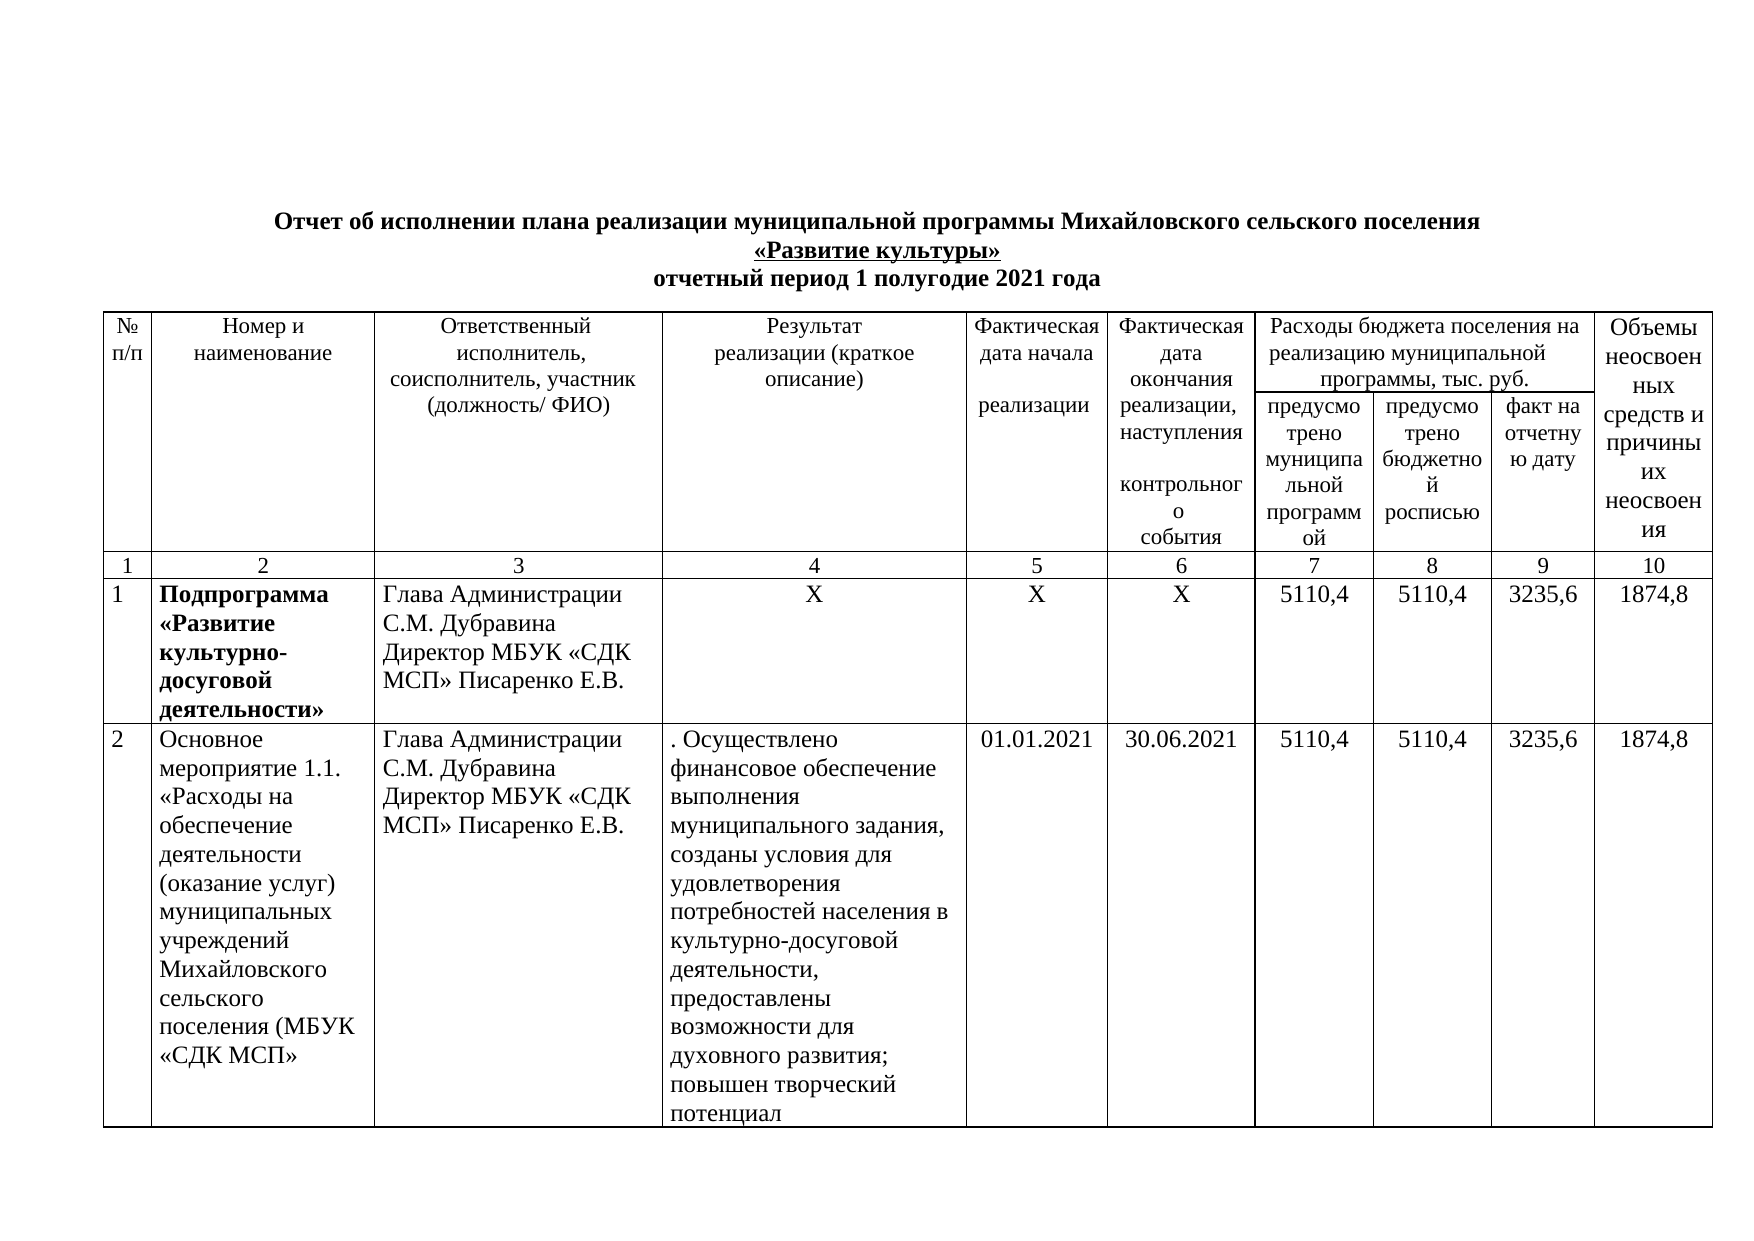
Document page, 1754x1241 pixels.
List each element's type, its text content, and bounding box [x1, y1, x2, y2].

table_cell 5110,4 [1256, 579, 1373, 723]
table_cell X [967, 579, 1107, 723]
table_cell 9 [1492, 552, 1594, 578]
table_cell 4 [663, 552, 966, 578]
table_header Расходы бюджета поселения на реализацию муниципальной программы, тыс. руб. [1256, 313, 1594, 391]
text Отчет об исполнении плана реализации муниципальной программы Михайловского сельского поселения [118, 206, 1636, 235]
table_cell 5110,4 [1256, 724, 1373, 1126]
table_cell предусмотрено муниципальной программой [1256, 393, 1373, 551]
table_cell 1874,8 [1595, 724, 1712, 1126]
table_cell 10 [1595, 552, 1712, 578]
table_cell 3235,6 [1492, 579, 1594, 723]
table_cell 1 [104, 579, 151, 723]
table_header Объемы неосвоенных средств и причины их неосвоения [1595, 313, 1712, 551]
table_header Ответственный исполнитель, соисполнитель, участник (должность/ ФИО) [375, 313, 662, 551]
text отчетный период 1 полугодие 2021 года [118, 263, 1636, 292]
table_cell факт на отчетную дату [1492, 393, 1594, 551]
table_header № п/п [104, 313, 151, 551]
table_cell 3235,6 [1492, 724, 1594, 1126]
table_cell 6 [1108, 552, 1254, 578]
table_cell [152, 724, 374, 1126]
table_cell 1874,8 [1595, 579, 1712, 723]
table_cell 1 [104, 552, 151, 578]
table_cell 30.06.2021 [1108, 724, 1254, 1126]
table_cell Подпрограмма «Развитие культурно-досуговой деятельности» [152, 579, 374, 723]
table_header Фактическая дата начала реализации [967, 313, 1107, 551]
table_cell X [1108, 579, 1254, 723]
table_header Результат реализации (краткое описание) [663, 313, 966, 551]
table_cell 2 [104, 724, 151, 1126]
table_header Фактическая дата окончания реализации, наступления контрольного события [1108, 313, 1254, 551]
table_cell 01.01.2021 [967, 724, 1107, 1126]
table_cell 5 [967, 552, 1107, 578]
table_cell 8 [1374, 552, 1491, 578]
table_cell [375, 724, 662, 1126]
text «Развитие культуры» [118, 235, 1636, 263]
table_cell 2 [152, 552, 374, 578]
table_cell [663, 724, 966, 1126]
table_cell X [663, 579, 966, 723]
table_cell 5110,4 [1374, 724, 1491, 1126]
table_header Номер и наименование [152, 313, 374, 551]
table_cell предусмотрено бюджетной росписью [1374, 393, 1491, 551]
table_cell 3 [375, 552, 662, 578]
table_cell Глава Администрации С.М. Дубравина Директор МБУК «СДК МСП» Писаренко Е.В. [375, 579, 662, 723]
table_cell 7 [1256, 552, 1373, 578]
table_cell 5110,4 [1374, 579, 1491, 723]
